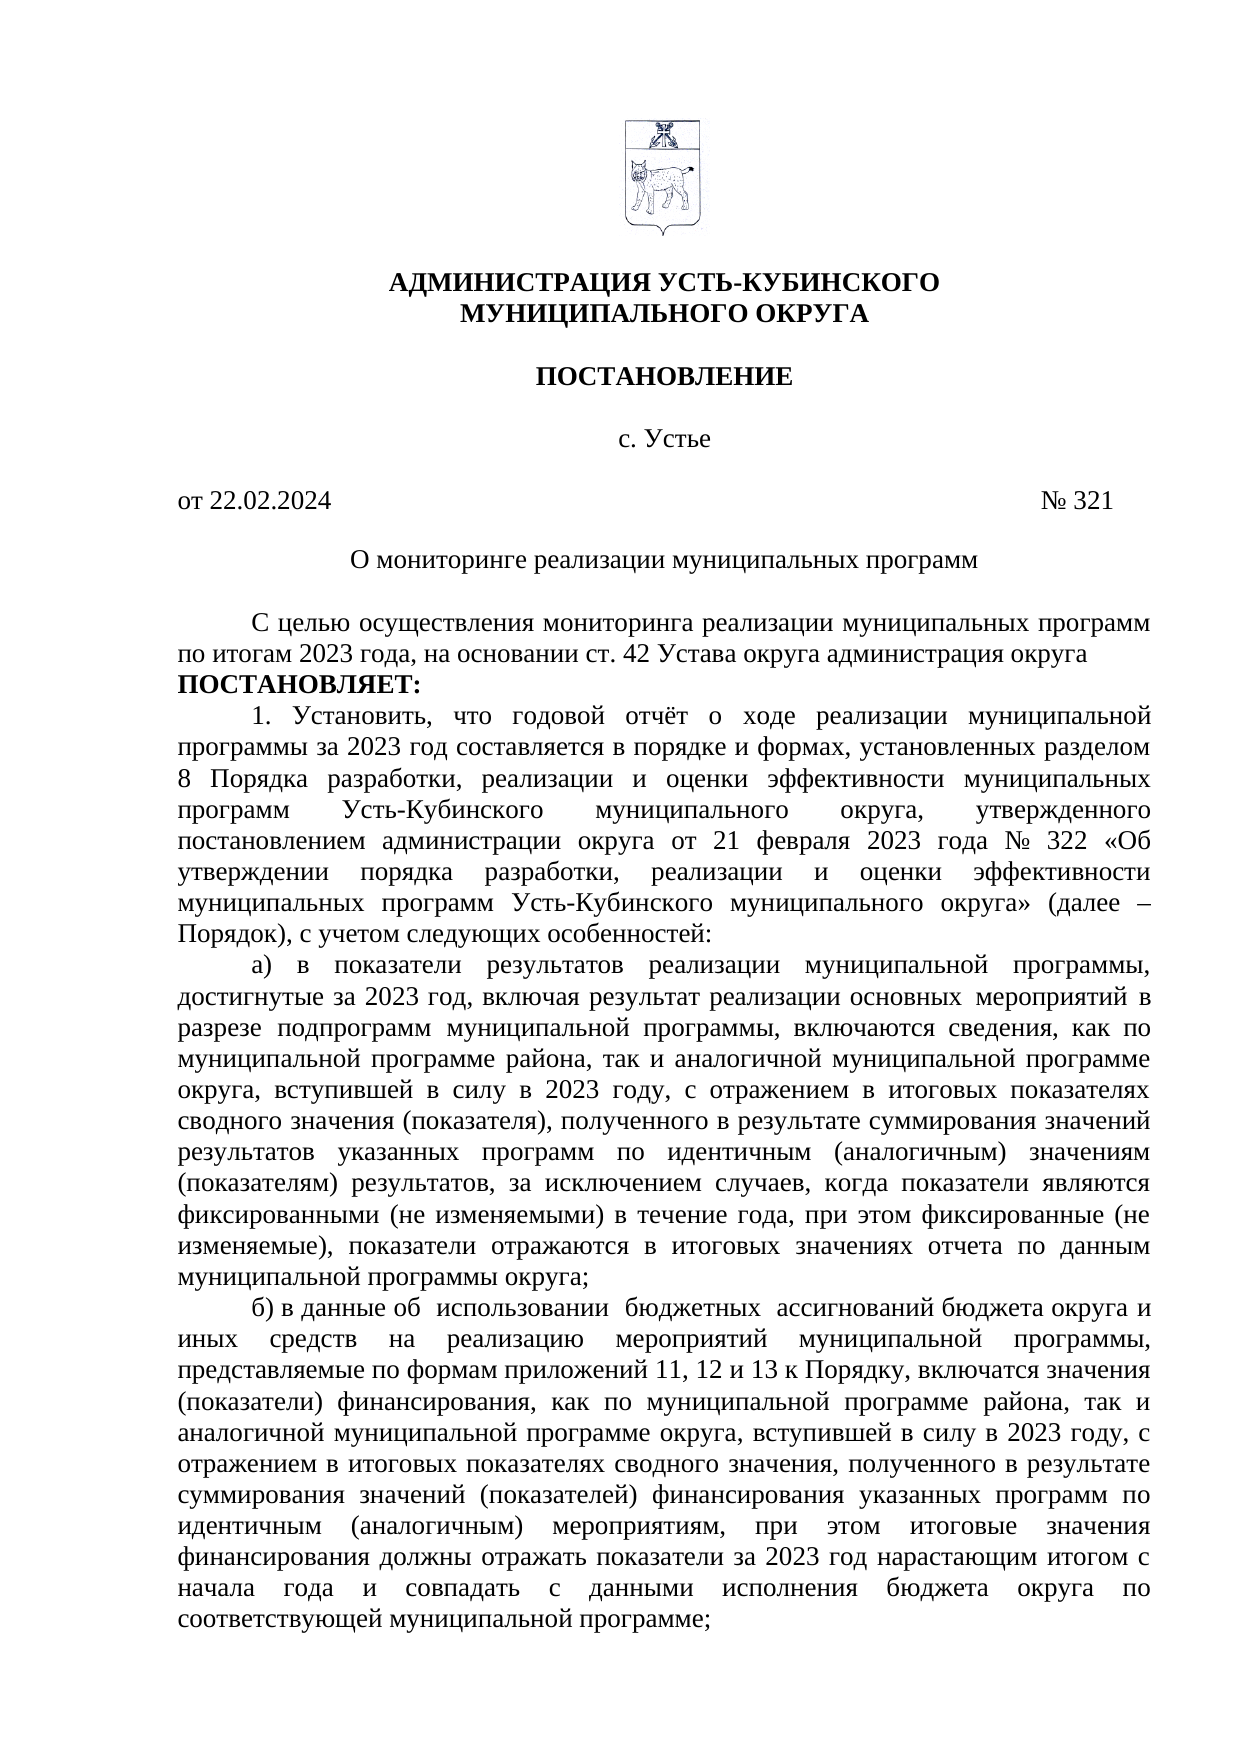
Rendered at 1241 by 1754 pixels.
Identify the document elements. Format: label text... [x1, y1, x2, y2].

text ПОСТАНОВЛЕНИЕ [177, 360, 1152, 391]
text МУНИЦИПАЛЬНОГО ОКРУГА [177, 298, 1152, 329]
text 1. Установить, что годовой отчёт о ходе реализации муниципальной программы за 2023 год составляется в порядке и формах, установленных разделом 8 Порядка разработки, реализации и оценки эффективности муниципальных программ Усть-Кубинского муниципального округа, утвержденного постановлением администрации округа от 21 февраля 2023 года № 322 «Об утверждении порядка разработки, реализации и оценки эффективности муниципальных программ Усть-Кубинского муниципального округа» (далее – Порядок), с учетом следующих особенностей: [177, 699, 1152, 948]
text ПОСТАНОВЛЯЕТ: [177, 668, 1152, 699]
text АДМИНИСТРАЦИЯ УСТЬ-КУБИНСКОГО [177, 266, 1152, 298]
picture [619, 118, 710, 236]
text б) в данные об использовании бюджетных ассигнований бюджета округа и иных средств на реализацию мероприятий муниципальной программы, представляемые по формам приложений 11, 12 и 13 к Порядку, включатся значения (показатели) финансирования, как по муниципальной программе района, так и аналогичной муниципальной программе округа, вступившей в силу в 2023 году, с отражением в итоговых показателях сводного значения, полученного в результате суммирования значений (показателей) финансирования указанных программ по идентичным (аналогичным) мероприятиям, при этом итоговые значения финансирования должны отражать показатели за 2023 год нарастающим итогом с начала года и совпадать с данными исполнения бюджета округа по соответствующей муниципальной программе; [177, 1291, 1152, 1634]
text а) в показатели результатов реализации муниципальной программы, достигнутые за 2023 год, включая результат реализации основных мероприятий в разрезе подпрограмм муниципальной программы, включаются сведения, как по муниципальной программе района, так и аналогичной муниципальной программе округа, вступившей в силу в 2023 году, с отражением в итоговых показателях сводного значения (показателя), полученного в результате суммирования значений результатов указанных программ по идентичным (аналогичным) значениям (показателям) результатов, за исключением случаев, когда показатели являются фиксированными (не изменяемыми) в течение года, при этом фиксированные (не изменяемые), показатели отражаются в итоговых значениях отчета по данным муниципальной программы округа; [177, 948, 1152, 1291]
text с. Устье [177, 422, 1152, 453]
text от 22.02.2024 № 321 [177, 484, 1152, 516]
text О мониторинге реализации муниципальных программ [177, 544, 1152, 575]
text С целью осуществления мониторинга реализации муниципальных программ по итогам 2023 года, на основании ст. 42 Устава округа администрация округа [177, 606, 1152, 668]
